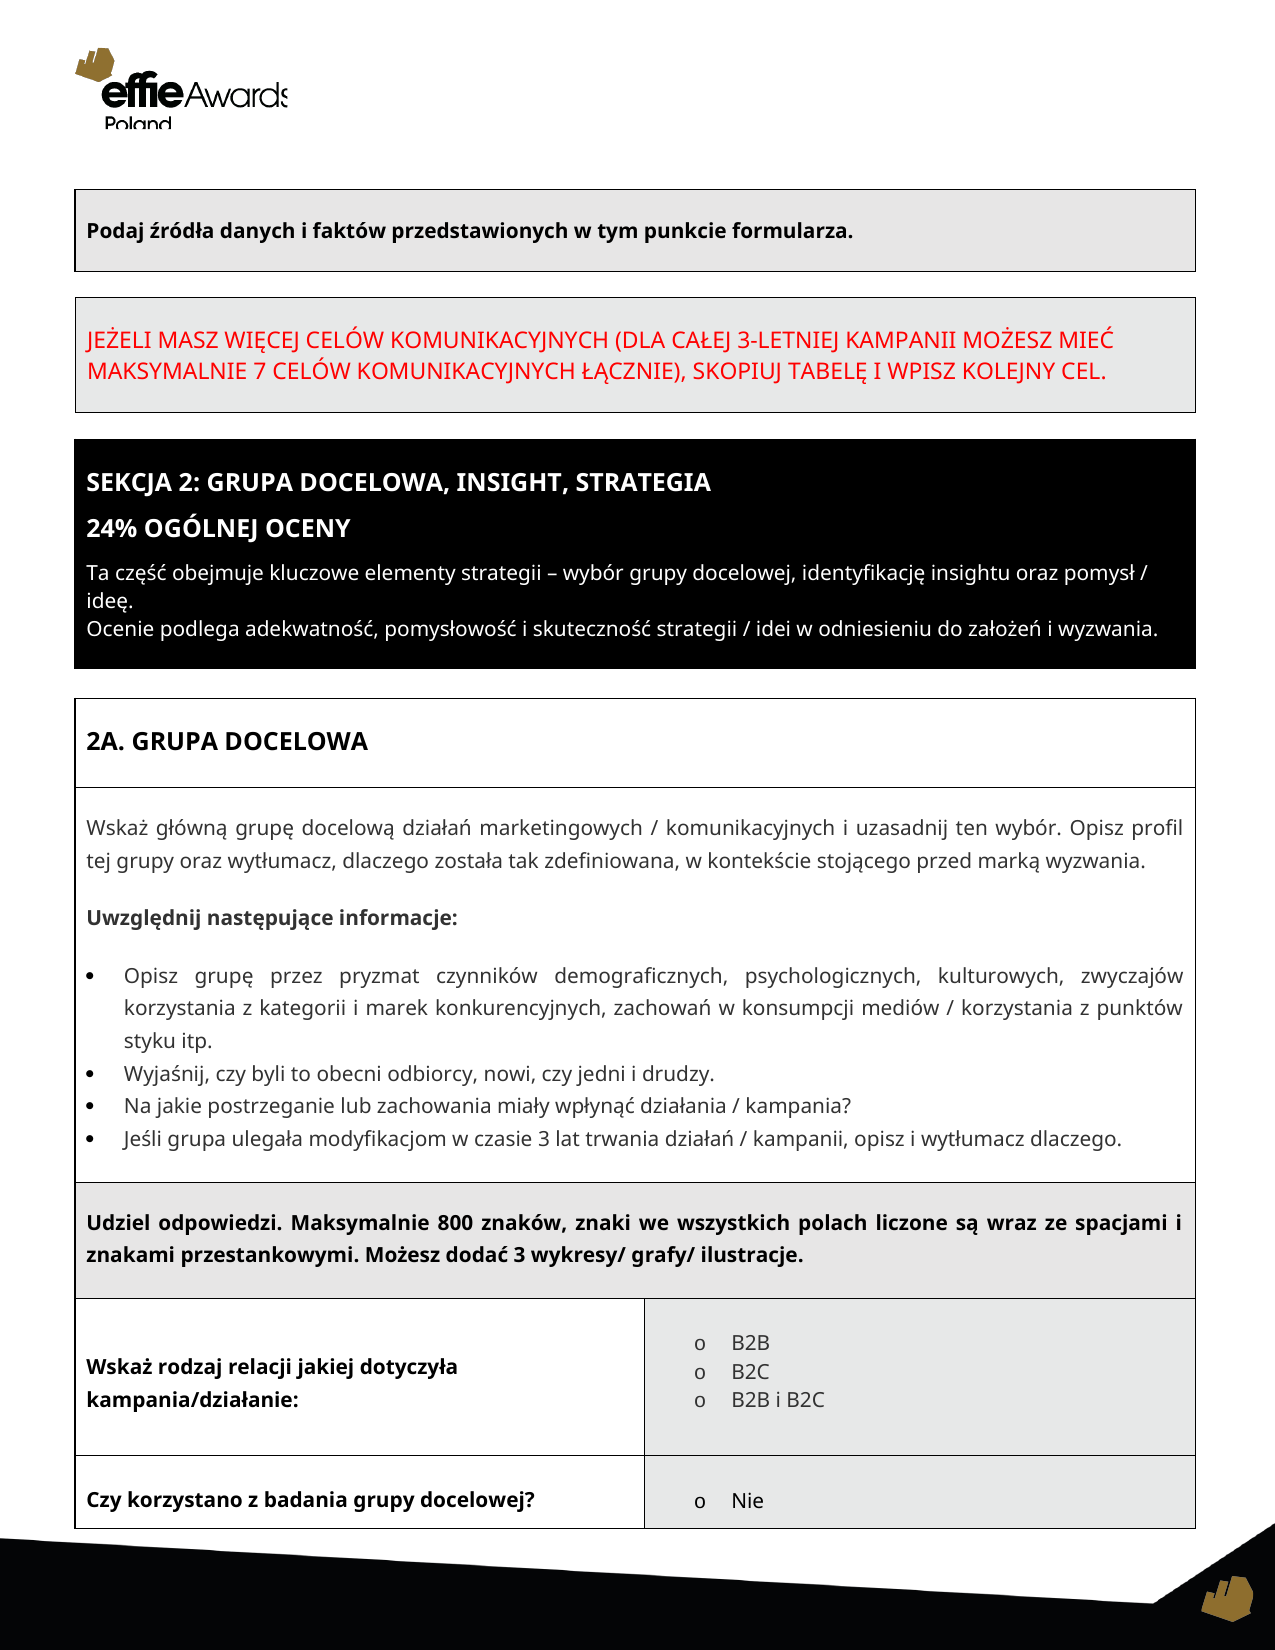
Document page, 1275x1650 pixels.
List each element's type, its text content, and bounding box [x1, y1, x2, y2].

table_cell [76, 1456, 644, 1528]
table_header JEŻELI MASZ WIĘCEJ CELÓW KOMUNIKACYJNYCH (DLA CAŁEJ 3-LETNIEJ KAMPANII MOŻESZ MIEĆ MAKSYMALNIE 7 CELÓW KOMUNIKACYJNYCH ŁĄCZNIE), SKOPIUJ TABELĘ I WPISZ KOLEJNY CEL. [76, 298, 1195, 412]
table_header 2A. GRUPA DOCELOWA [76, 699, 1195, 787]
table_cell Podaj źródła danych i faktów przedstawionych w tym punkcie formularza. [76, 190, 1195, 271]
table_cell Wskaż główną grupę docelową działań marketingowych / komunikacyjnych i uzasadnij ten wybór. Opisz profil tej grupy oraz wytłumacz, dlaczego została tak zdefiniowana, w kontekście stojącego przed marką wyzwania. Uwzględnij następujące informacje: Opisz grupę przez pryzmat czynników demograficznych, psychologicznych, kulturowych, zwyczajów korzystania z kategorii i marek konkurencyjnych, zachowań w konsumpcji mediów / korzystania z punktów styku itp. Wyjaśnij, czy byli to obecni odbiorcy, nowi, czy jedni i drudzy. Na jakie postrzeganie lub zachowania miały wpłynąć działania / kampania? Jeśli grupa ulegała modyfikacjom w czasie 3 lat trwania działań / kampanii, opisz i wytłumacz dlaczego. [76, 788, 1195, 1182]
picture [75, 47, 288, 130]
picture [0, 1520, 1275, 1650]
table_header SEKCJA 2: GRUPA DOCELOWA, INSIGHT, STRATEGIA 24% OGÓLNEJ OCENY Ta część obejmuje kluczowe elementy strategii – wybór grupy docelowej, identyfikację insightu oraz pomysł / ideę. Ocenie podlega adekwatność, pomysłowość i skuteczność strategii / idei w odniesieniu do założeń i wyzwania. [76, 440, 1195, 668]
table_cell Wskaż rodzaj relacji jakiej dotyczyła kampania/działanie: [76, 1299, 644, 1455]
table_cell B2B B2C B2B i B2C [645, 1299, 1195, 1455]
table_cell Udziel odpowiedzi. Maksymalnie 800 znaków, znaki we wszystkich polach liczone są wraz ze spacjami i znakami przestankowymi. Możesz dodać 3 wykresy/ grafy/ ilustracje. [76, 1183, 1195, 1298]
table_cell Nie Tak [645, 1456, 1195, 1528]
